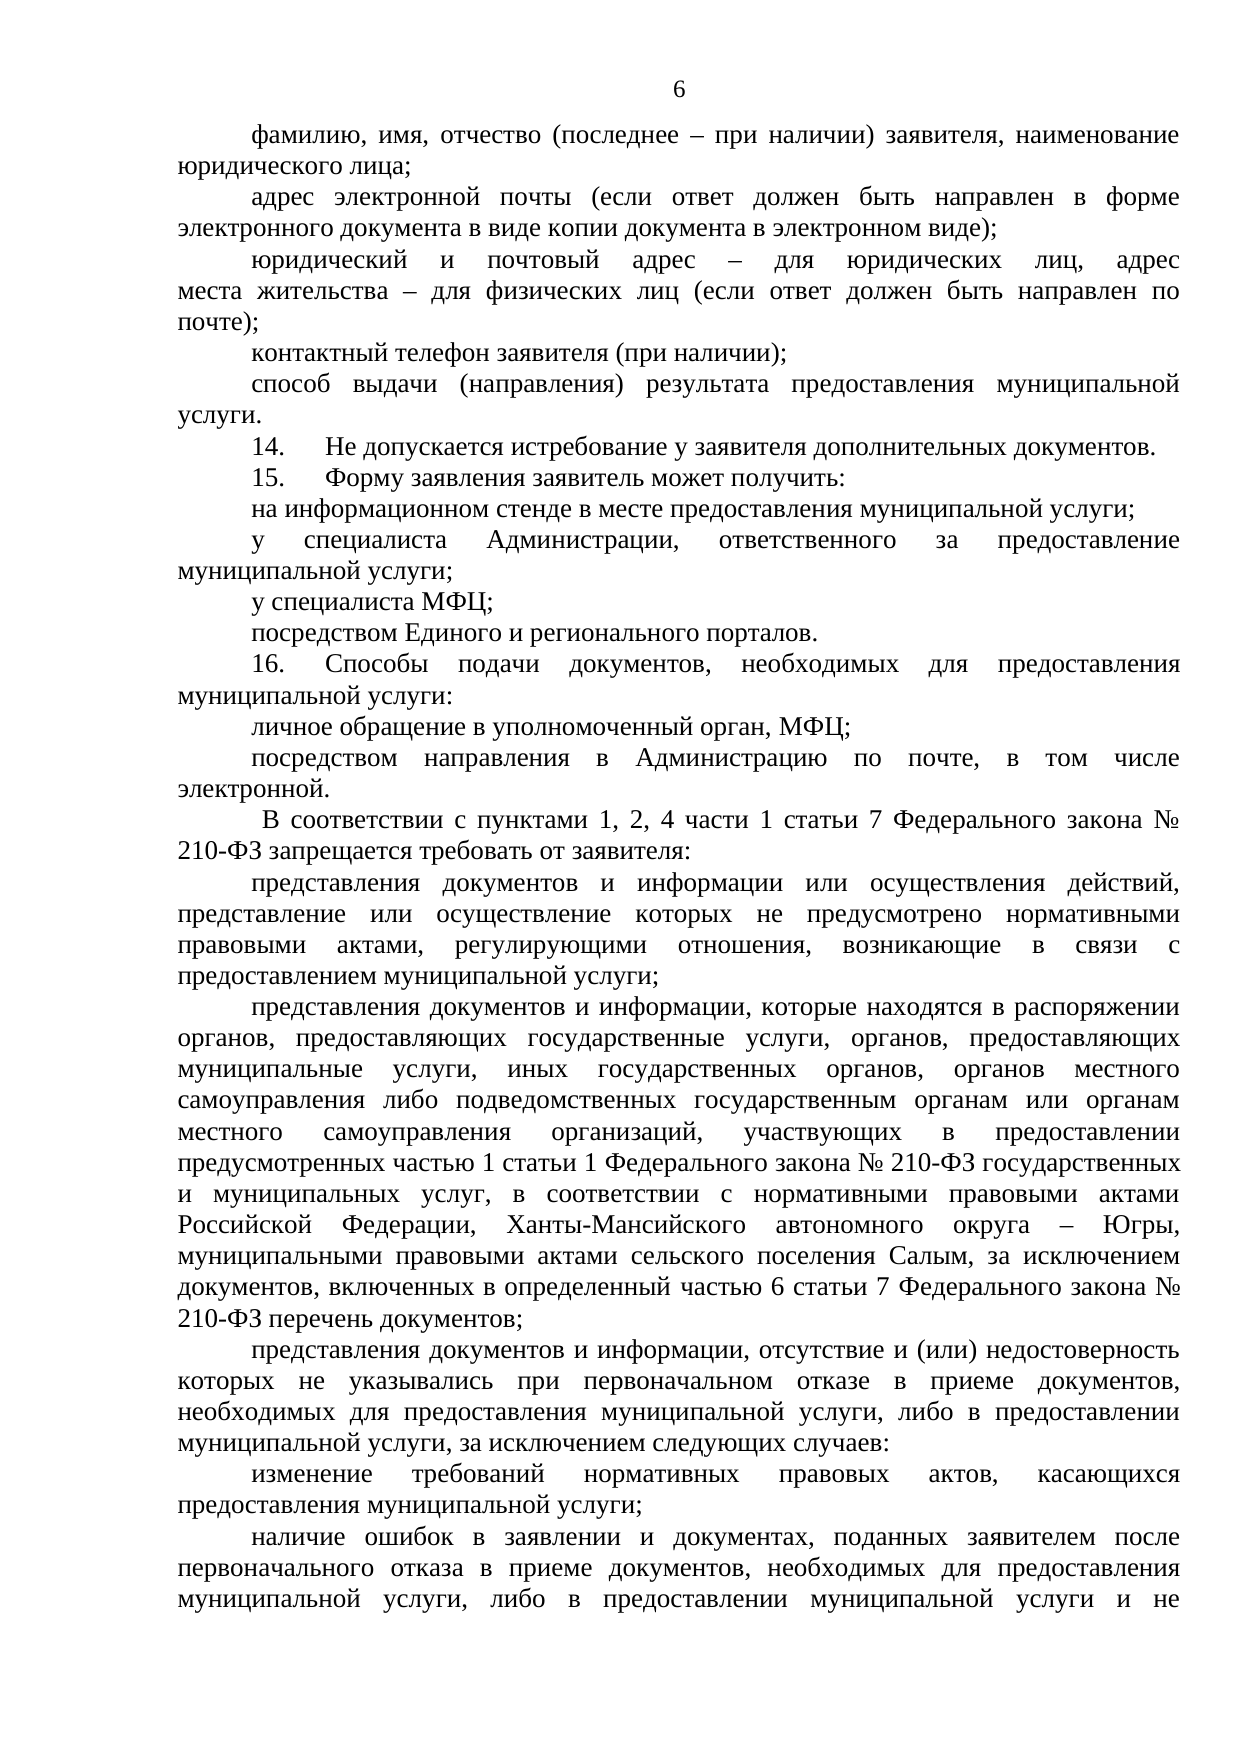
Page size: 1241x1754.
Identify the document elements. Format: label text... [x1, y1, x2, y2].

text посредством направления в Администрацию по почте, в том числе электронной. [177, 741, 1181, 803]
text у специалиста Администрации, ответственного за предоставление муниципальной услуги; [177, 523, 1181, 585]
text представления документов и информации, отсутствие и (или) недостоверность которых не указывались при первоначальном отказе в приеме документов, необходимых для предоставления муниципальной услуги, либо в предоставлении муниципальной услуги, за исключением следующих случаев: [177, 1333, 1181, 1457]
text контактный телефон заявителя (при наличии); [177, 336, 1181, 367]
text фамилию, имя, отчество (последнее – при наличии) заявителя, наименование юридического лица; [177, 118, 1181, 180]
text посредством Единого и регионального порталов. [177, 616, 1181, 648]
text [177, 1520, 1181, 1613]
list Способы подачи документов, необходимых для предоставления муниципальной услуги: [177, 648, 1181, 710]
text адрес электронной почты (если ответ должен быть направлен в форме электронного документа в виде копии документа в электронном виде); [177, 180, 1181, 243]
text способ выдачи (направления) результата предоставления муниципальной услуги. [177, 367, 1181, 429]
text юридический и почтовый адрес – для юридических лиц, адрес места жительства – для физических лиц (если ответ должен быть направлен по почте); [177, 243, 1181, 336]
text личное обращение в уполномоченный орган, МФЦ; [177, 710, 1181, 741]
list Не допускается истребование у заявителя дополнительных документов. [177, 429, 1181, 461]
text у специалиста МФЦ; [177, 585, 1181, 616]
list Форму заявления заявитель может получить: [177, 461, 1181, 492]
text на информационном стенде в месте предоставления муниципальной услуги; [177, 492, 1181, 523]
text представления документов и информации, которые находятся в распоряжении органов, предоставляющих государственные услуги, органов, предоставляющих муниципальные услуги, иных государственных органов, органов местного самоуправления либо подведомственных государственным органам или органам местного самоуправления организаций, участвующих в предоставлении предусмотренных частью 1 статьи 1 Федерального закона № 210-ФЗ государственных и муниципальных услуг, в соответствии с нормативными правовыми актами Российской Федерации, Ханты-Мансийского автономного округа – Югры, муниципальными правовыми актами сельского поселения Салым, за исключением документов, включенных в определенный частью 6 статьи 7 Федерального закона № 210-ФЗ перечень документов; [177, 990, 1181, 1333]
text В соответствии с пунктами 1, 2, 4 части 1 статьи 7 Федерального закона № 210-ФЗ запрещается требовать от заявителя: [177, 803, 1181, 866]
text изменение требований нормативных правовых актов, касающихся предоставления муниципальной услуги; [177, 1457, 1181, 1520]
text представления документов и информации или осуществления действий, представление или осуществление которых не предусмотрено нормативными правовыми актами, регулирующими отношения, возникающие в связи с предоставлением муниципальной услуги; [177, 866, 1181, 990]
